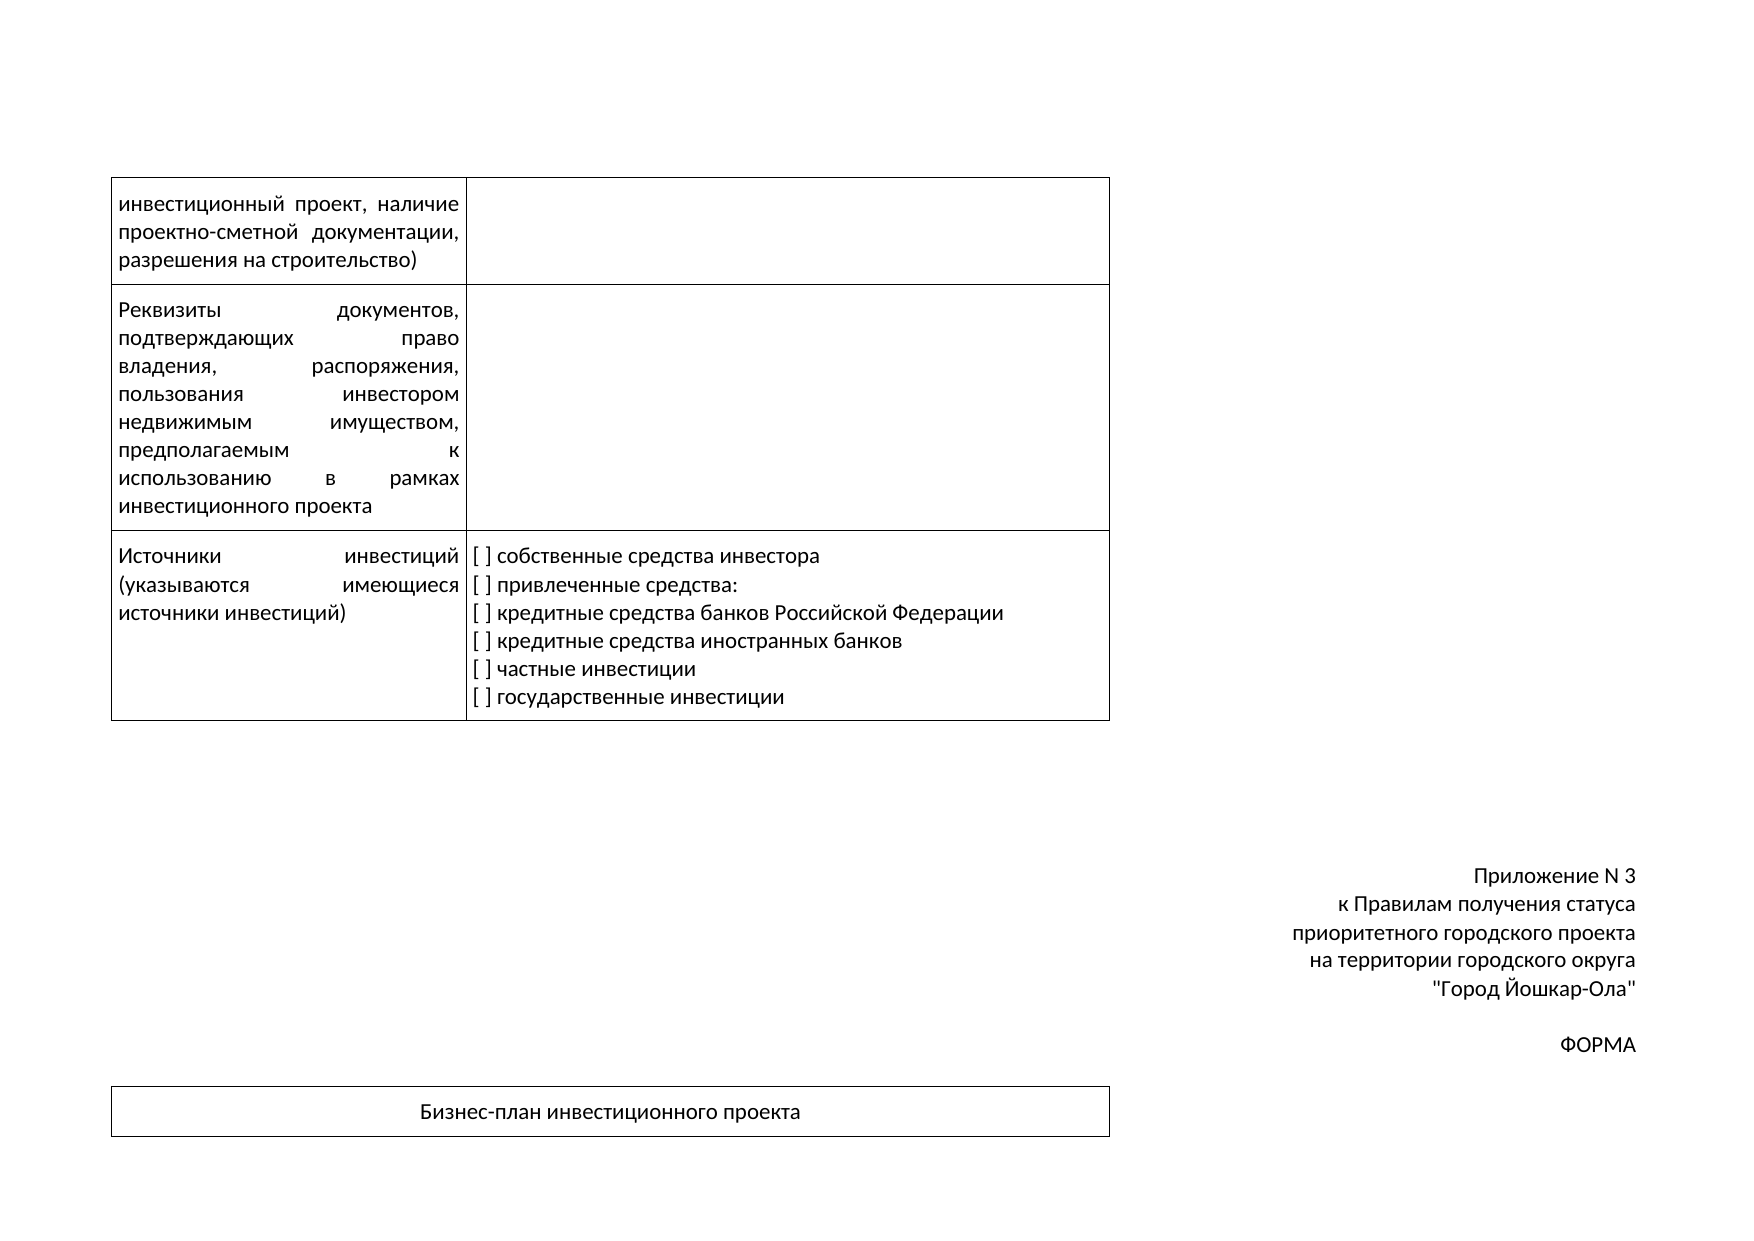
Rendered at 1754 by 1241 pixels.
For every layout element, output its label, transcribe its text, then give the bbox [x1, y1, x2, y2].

table_cell [467, 178, 1109, 283]
table_cell Источники инвестиций (указываются имеющиеся источники инвестиций) [112, 531, 466, 720]
text "Город Йошкар-Ола" [118, 974, 1636, 1002]
text ФОРМА [118, 1030, 1636, 1058]
text Приложение N 3 [118, 862, 1636, 889]
text на территории городского округа [118, 946, 1636, 974]
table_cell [112, 178, 466, 283]
table_header Бизнес-план инвестиционного проекта [112, 1087, 1109, 1136]
table_cell [ ] собственные средства инвестора [ ] привлеченные средства: [ ] кредитные средства банков Российской Федерации [ ] кредитные средства иностранных банков [ ] частные инвестиции [ ] государственные инвестиции [467, 531, 1109, 720]
text приоритетного городского проекта [118, 918, 1636, 946]
table_cell Реквизиты документов, подтверждающих право владения, распоряжения, пользования инвестором недвижимым имуществом, предполагаемым к использованию в рамках инвестиционного проекта [112, 285, 466, 530]
text к Правилам получения статуса [118, 889, 1636, 918]
table_cell [467, 285, 1109, 530]
